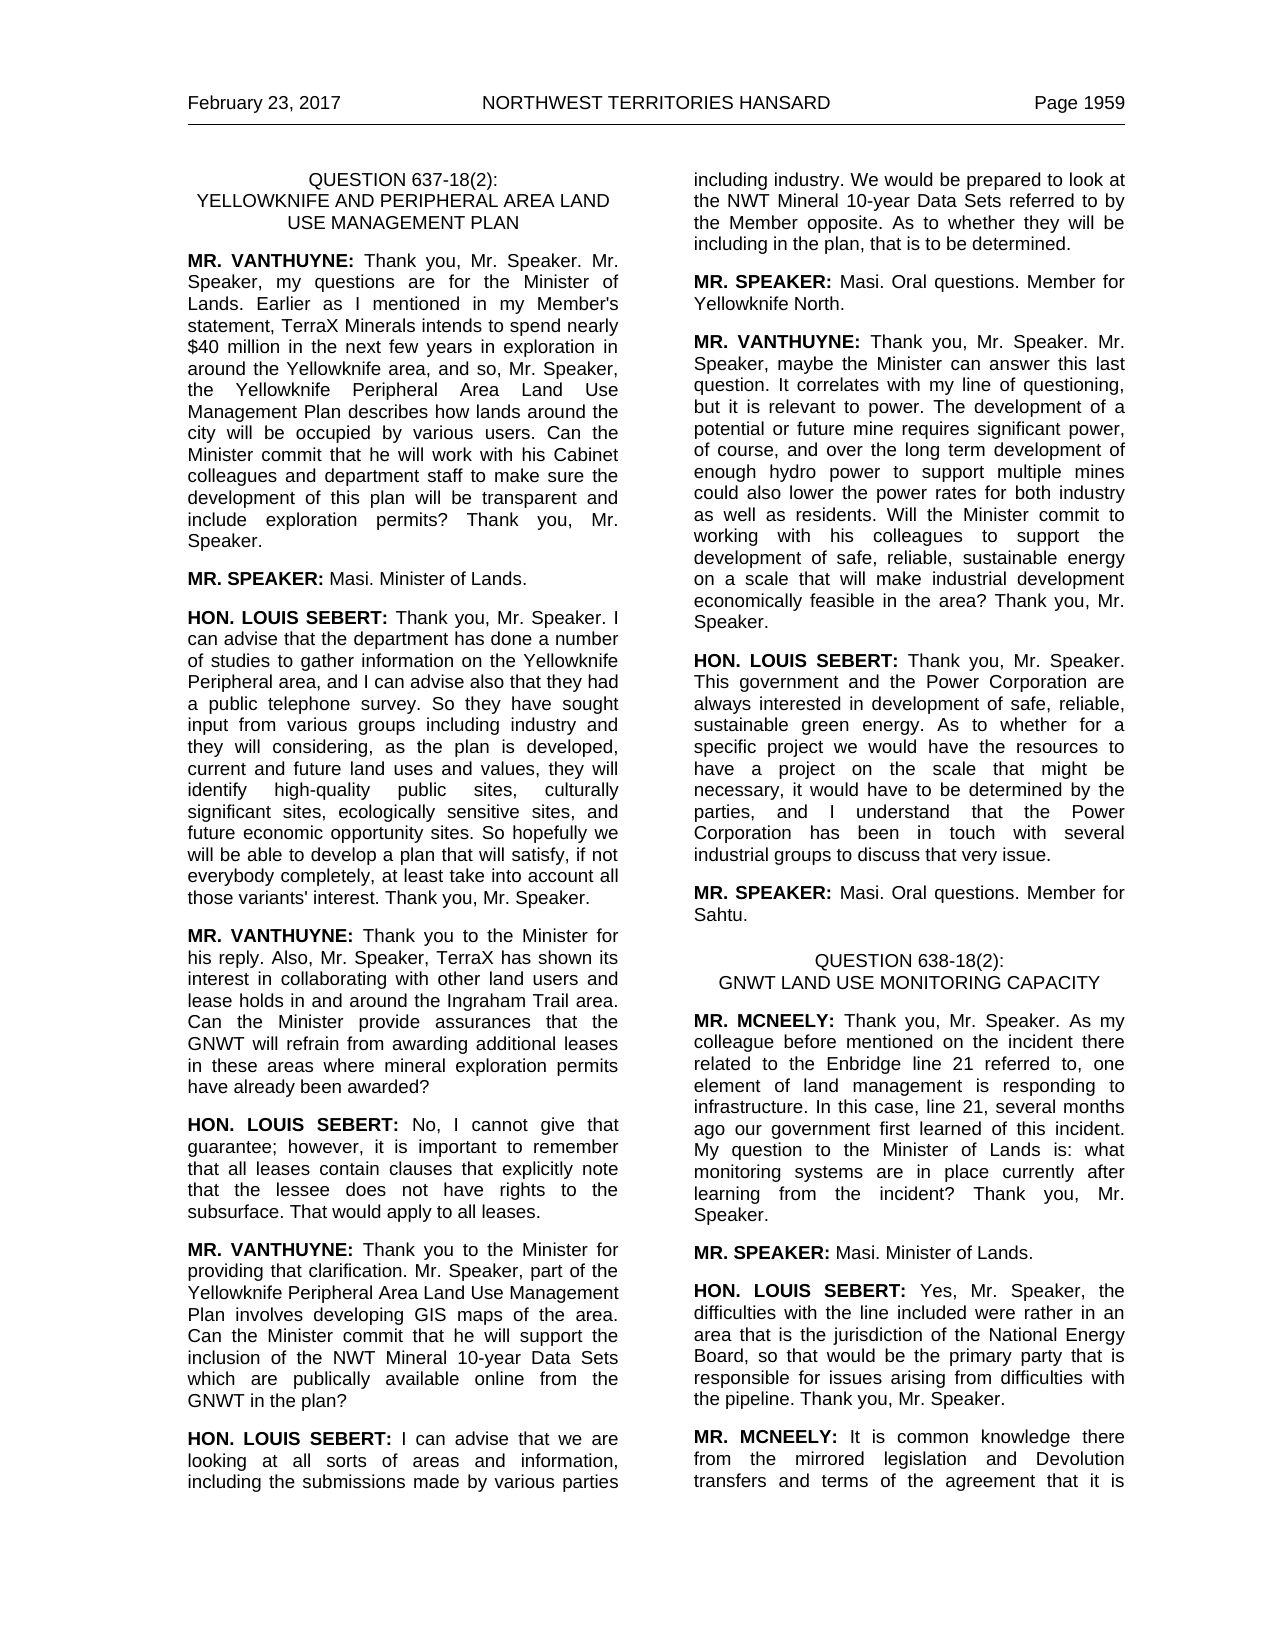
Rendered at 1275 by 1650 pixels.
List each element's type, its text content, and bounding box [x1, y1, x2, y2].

text HON. LOUIS SEBERT: Thank you, Mr. Speaker. I can advise that the department has done a number of studies to gather information on the Yellowknife Peripheral area, and I can advise also that they had a public telephone survey. So they have sought input from various groups including industry and they will considering, as the plan is developed, current and future land uses and values, they will identify high-quality public sites, culturally significant sites, ecologically sensitive sites, and future economic opportunity sites. So hopefully we will be able to develop a plan that will satisfy, if not everybody completely, at least take into account all those variants' interest. Thank you, Mr. Speaker. [187, 606, 619, 908]
text HON. LOUIS SEBERT: Thank you, Mr. Speaker. This government and the Power Corporation are always interested in development of safe, reliable, sustainable green energy. As to whether for a specific project we would have the resources to have a project on the scale that might be necessary, it would have to be determined by the parties, and I understand that the Power Corporation has been in touch with several industrial groups to discuss that very issue. [694, 649, 1125, 865]
text MR. SPEAKER: Masi. Minister of Lands. [694, 1242, 1125, 1264]
text HON. LOUIS SEBERT: Yes, Mr. Speaker, the difficulties with the line included were rather in an area that is the jurisdiction of the National Energy Board, so that would be the primary party that is responsible for issues arising from difficulties with the pipeline. Thank you, Mr. Speaker. [694, 1280, 1125, 1410]
subtitle Question 637-18(2): Yellowknife and Peripheral Area Land Use Management Plan [187, 168, 619, 233]
text HON. LOUIS SEBERT: I can advise that we are looking at all sorts of areas and information, including the submissions made by various parties including industry. We would be prepared to look at the NWT Mineral 10-year Data Sets referred to by the Member opposite. As to whether they will be including in the plan, that is to be determined. [694, 168, 1125, 254]
text MR. MCNEELY: Thank you, Mr. Speaker. As my colleague before mentioned on the incident there related to the Enbridge line 21 referred to, one element of land management is responding to infrastructure. In this case, line 21, several months ago our government first learned of this incident. My question to the Minister of Lands is: what monitoring systems are in place currently after learning from the incident? Thank you, Mr. Speaker. [694, 1010, 1125, 1225]
text MR. SPEAKER: Masi. Oral questions. Member for Sahtu. [694, 882, 1125, 925]
text MR. VANTHUYNE: Thank you to the Minister for providing that clarification. Mr. Speaker, part of the Yellowknife Peripheral Area Land Use Management Plan involves developing GIS maps of the area. Can the Minister commit that he will support the inclusion of the NWT Mineral 10-year Data Sets which are publically available online from the GNWT in the plan? [187, 1239, 619, 1411]
text MR. SPEAKER: Masi. Oral questions. Member for Yellowknife North. [694, 271, 1125, 314]
text MR. VANTHUYNE: Thank you, Mr. Speaker. Mr. Speaker, my questions are for the Minister of Lands. Earlier as I mentioned in my Member's statement, TerraX Minerals intends to spend nearly $40 million in the next few years in exploration in around the Yellowknife area, and so, Mr. Speaker, the Yellowknife Peripheral Area Land Use Management Plan describes how lands around the city will be occupied by various users. Can the Minister commit that he will work with his Cabinet colleagues and department staff to make sure the development of this plan will be transparent and include exploration permits? Thank you, Mr. Speaker. [187, 250, 619, 552]
text MR. VANTHUYNE: Thank you, Mr. Speaker. Mr. Speaker, maybe the Minister can answer this last question. It correlates with my line of questioning, but it is relevant to power. The development of a potential or future mine requires significant power, of course, and over the long term development of enough hydro power to support multiple mines could also lower the power rates for both industry as well as residents. Will the Minister commit to working with his colleagues to support the development of safe, reliable, sustainable energy on a scale that will make industrial development economically feasible in the area? Thank you, Mr. Speaker. [694, 331, 1125, 633]
text HON. LOUIS SEBERT: I can advise that we are looking at all sorts of areas and information, including the submissions made by various parties including industry. We would be prepared to look at the NWT Mineral 10-year Data Sets referred to by the Member opposite. As to whether they will be including in the plan, that is to be determined. [187, 1428, 619, 1492]
subtitle Question 638-18(2): GNWT Land Use Monitoring Capacity [694, 950, 1125, 993]
text MR. VANTHUYNE: Thank you to the Minister for his reply. Also, Mr. Speaker, TerraX has shown its interest in collaborating with other land users and lease holds in and around the Ingraham Trail area. Can the Minister provide assurances that the GNWT will refrain from awarding additional leases in these areas where mineral exploration permits have already been awarded? [187, 925, 619, 1097]
text HON. LOUIS SEBERT: No, I cannot give that guarantee; however, it is important to remember that all leases contain clauses that explicitly note that the lessee does not have rights to the subsurface. That would apply to all leases. [187, 1114, 619, 1222]
text MR. SPEAKER: Masi. Minister of Lands. [187, 568, 619, 590]
